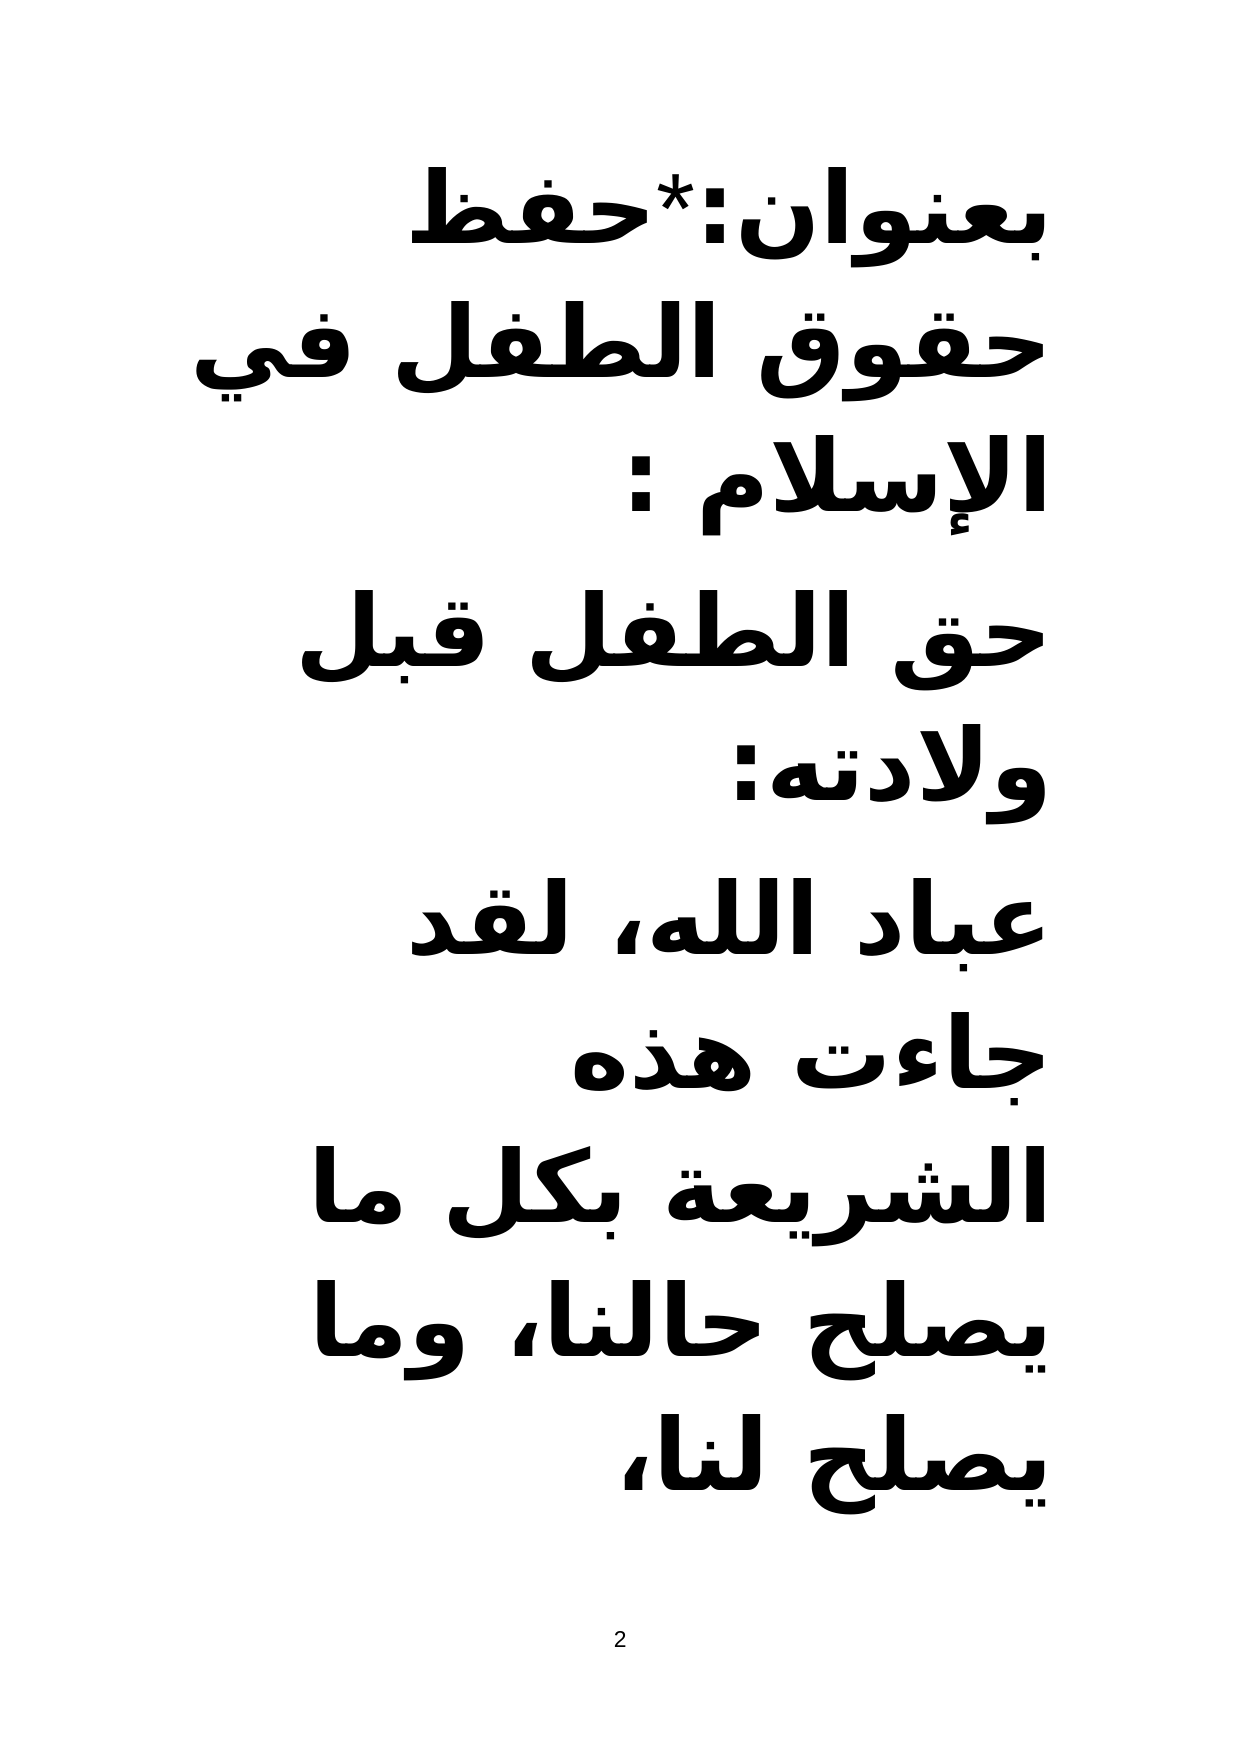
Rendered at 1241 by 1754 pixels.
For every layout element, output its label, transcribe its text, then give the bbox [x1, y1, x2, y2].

text حق الطفل قبل ولادته: [187, 573, 1053, 824]
text عباد الله، لقد جاءت هذه الشريعة بكل ما يصلح حالنا، وما يصلح لنا، [187, 862, 1053, 1514]
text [187, 150, 1053, 535]
